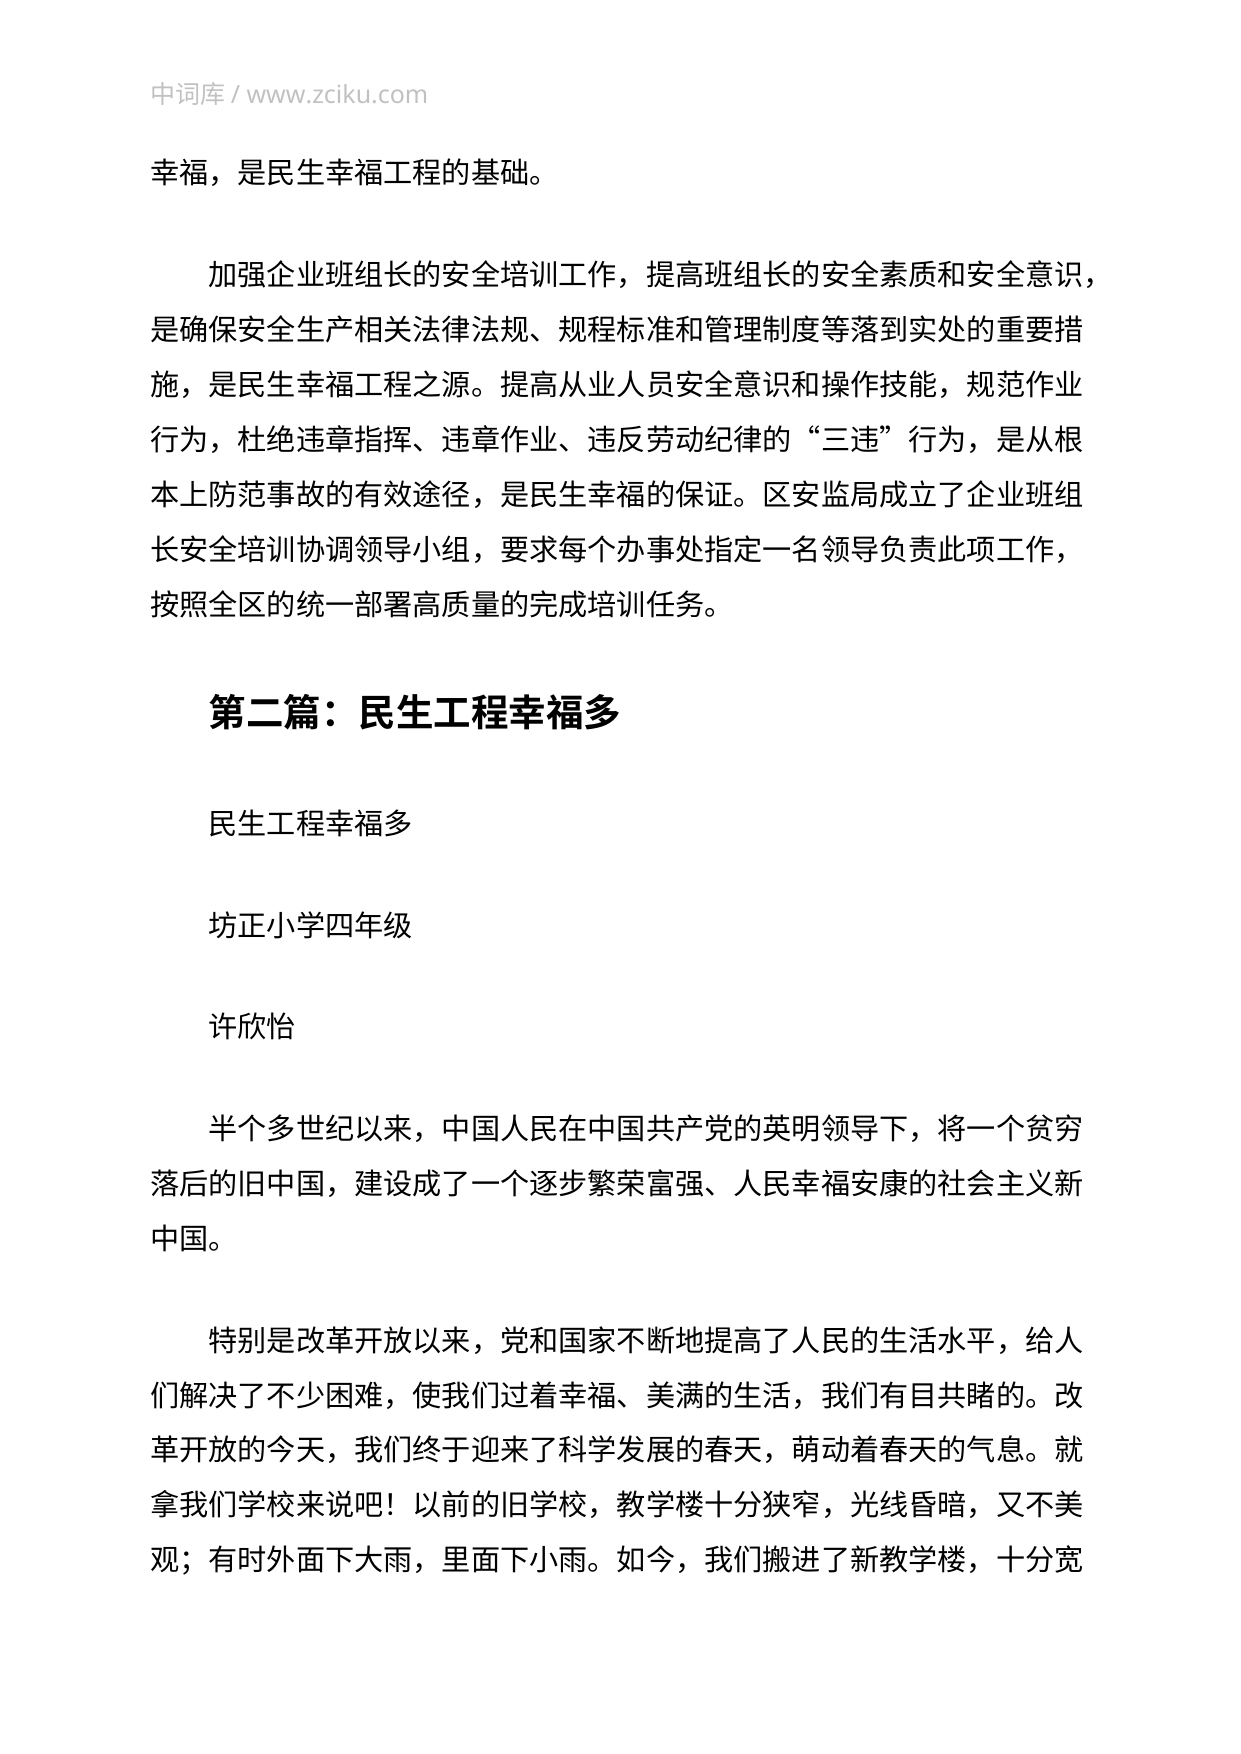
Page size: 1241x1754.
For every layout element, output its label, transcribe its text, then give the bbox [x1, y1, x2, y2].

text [150, 1317, 1090, 1579]
text 第二篇：民生工程幸福多 [150, 683, 1090, 737]
text 许欣怡 [150, 1004, 1090, 1046]
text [150, 150, 1090, 192]
text 加强企业班组长的安全培训工作，提高班组长的安全素质和安全意识，是确保安全生产相关法律法规、规程标准和管理制度等落到实处的重要措施，是民生幸福工程之源。提高从业人员安全意识和操作技能，规范作业行为，杜绝违章指挥、违章作业、违反劳动纪律的“三违”行为，是从根本上防范事故的有效途径，是民生幸福的保证。区安监局成立了企业班组长安全培训协调领导小组，要求每个办事处指定一名领导负责此项工作，按照全区的统一部署高质量的完成培训任务。 [150, 252, 1090, 623]
text 半个多世纪以来，中国人民在中国共产党的英明领导下，将一个贫穷落后的旧中国，建设成了一个逐步繁荣富强、人民幸福安康的社会主义新中国。 [150, 1106, 1090, 1258]
text 民生工程幸福多 [150, 800, 1090, 843]
text 坊正小学四年级 [150, 902, 1090, 944]
